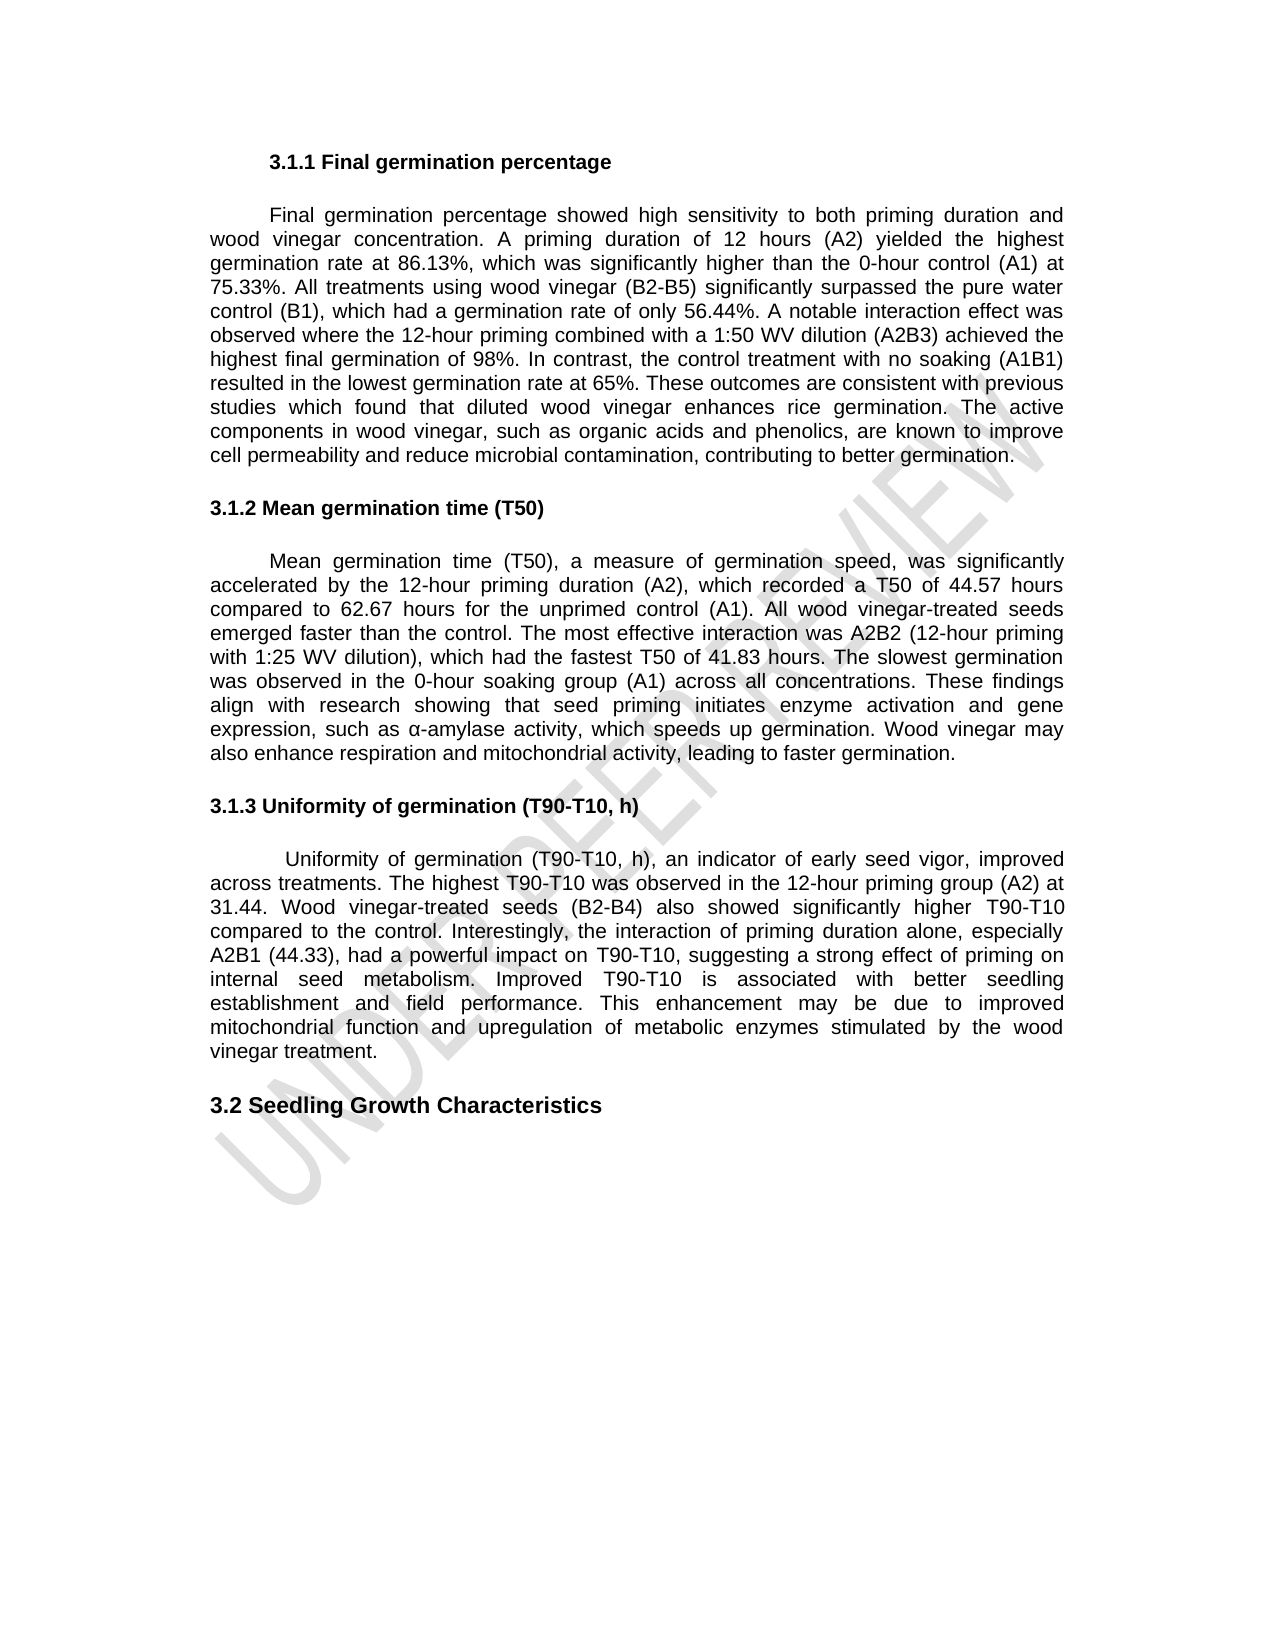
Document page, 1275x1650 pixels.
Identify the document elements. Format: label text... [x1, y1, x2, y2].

text Uniformity of germination (T90-T10, h), an indicator of early seed vigor, improved across treatments. The highest T90-T10 was observed in the 12-hour priming group (A2) at 31.44. Wood vinegar-treated seeds (B2-B4) also showed significantly higher T90-T10 compared to the control. Interestingly, the interaction of priming duration alone, especially A2B1 (44.33), had a powerful impact on T90-T10, suggesting a strong effect of priming on internal seed metabolism. Improved T90-T10 is associated with better seedling establishment and field performance. This enhancement may be due to improved mitochondrial function and upregulation of metabolic enzymes stimulated by the wood vinegar treatment. [210, 847, 1065, 1062]
text Mean germination time (T50), a measure of germination speed, was significantly accelerated by the 12-hour priming duration (A2), which recorded a T50 of 44.57 hours compared to 62.67 hours for the unprimed control (A1). All wood vinegar-treated seeds emerged faster than the control. The most effective interaction was A2B2 (12-hour priming with 1:25 WV dilution), which had the fastest T50 of 41.83 hours. The slowest germination was observed in the 0-hour soaking group (A1) across all concentrations. These findings align with research showing that seed priming initiates enzyme activation and gene expression, such as α-amylase activity, which speeds up germination. Wood vinegar may also enhance respiration and mitochondrial activity, leading to faster germination. [210, 549, 1065, 764]
text 3.1.2 Mean germination time (T50) [210, 496, 1065, 520]
text 3.2 Seedling Growth Characteristics [210, 1092, 1065, 1118]
text 3.1.3 Uniformity of germination (T90-T10, h) [210, 794, 1065, 818]
text 3.1.1 Final germination percentage [210, 150, 1065, 174]
text Final germination percentage showed high sensitivity to both priming duration and wood vinegar concentration. A priming duration of 12 hours (A2) yielded the highest germination rate at 86.13%, which was significantly higher than the 0-hour control (A1) at 75.33%. All treatments using wood vinegar (B2-B5) significantly surpassed the pure water control (B1), which had a germination rate of only 56.44%. A notable interaction effect was observed where the 12-hour priming combined with a 1:50 WV dilution (A2B3) achieved the highest final germination of 98%. In contrast, the control treatment with no soaking (A1B1) resulted in the lowest germination rate at 65%. These outcomes are consistent with previous studies which found that diluted wood vinegar enhances rice germination. The active components in wood vinegar, such as organic acids and phenolics, are known to improve cell permeability and reduce microbial contamination, contributing to better germination. [210, 203, 1065, 467]
